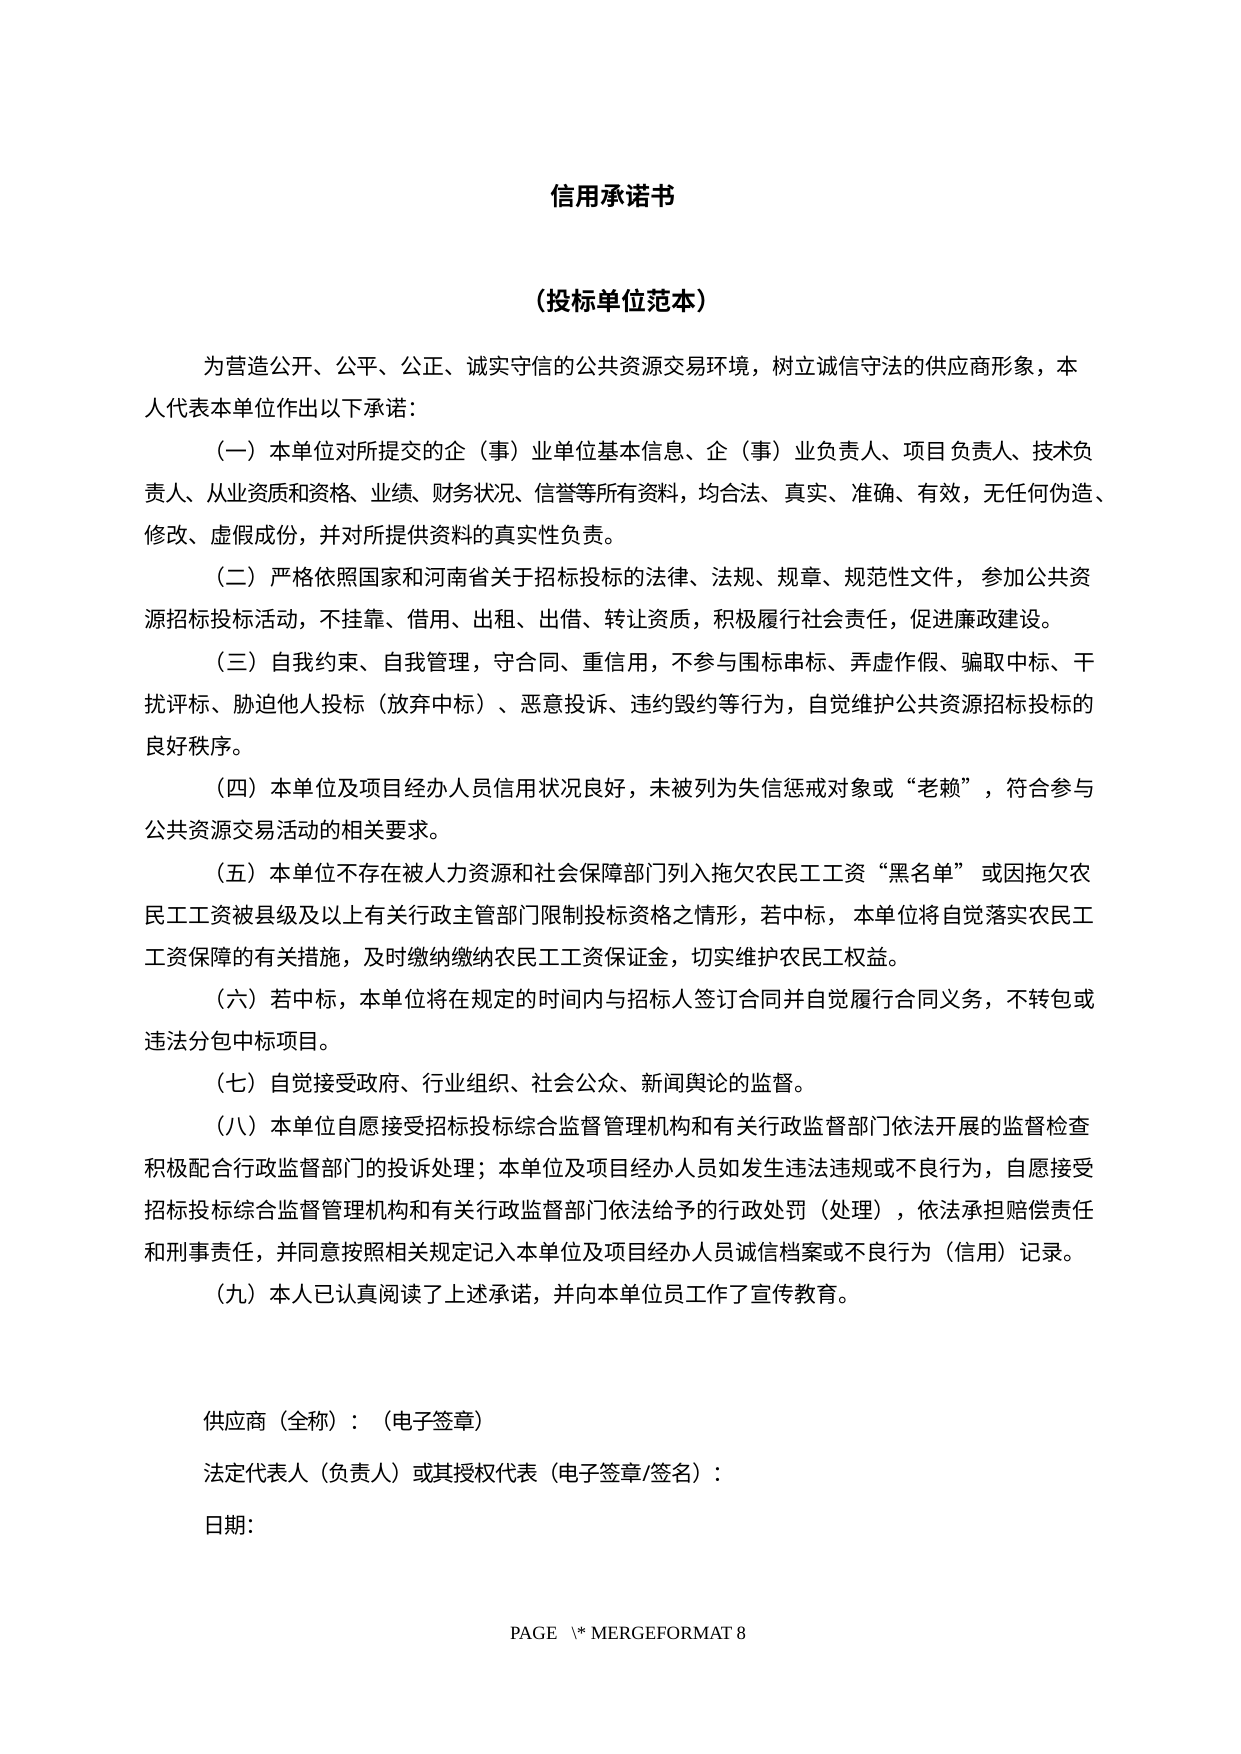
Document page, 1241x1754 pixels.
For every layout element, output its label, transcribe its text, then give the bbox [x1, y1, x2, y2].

text （六）若中标，本单位将在规定的时间内与招标人签订合同并自觉履行合同义务，不转包或违法分包中标项目。 [144, 982, 1095, 1056]
text 信用承诺书 [550, 162, 1107, 227]
text 为营造公开、公平、公正、诚实守信的公共资源交易环境，树立诚信守法的供应商形象，本人代表本单位作出以下承诺： [144, 349, 1082, 423]
text （一）本单位对所提交的企（事）业单位基本信息、企（事）业负责人、项目负责人、技术负责人、从业资质和资格、业绩、财务状况、信誉等所有资料，均合法、真实、准确、有效，无任何伪造、修改、虚假成份，并对所提供资料的真实性负责。 [144, 433, 1095, 550]
text （四）本单位及项目经办人员信用状况良好，未被列为失信惩戒对象或“老赖”，符合参与公共资源交易活动的相关要求。 [144, 771, 1095, 845]
text （五）本单位不存在被人力资源和社会保障部门列入拖欠农民工工资“黑名单” 或因拖欠农民工工资被县级及以上有关行政主管部门限制投标资格之情形，若中标， 本单位将自觉落实农民工工资保障的有关措施，及时缴纳缴纳农民工工资保证金，切实维护农民工权益。 [144, 855, 1095, 972]
text （三）自我约束、自我管理，守合同、重信用，不参与围标串标、弄虚作假、骗取中标、干扰评标、胁迫他人投标（放弃中标）、恶意投诉、违约毁约等行为，自觉维护公共资源招标投标的良好秩序。 [144, 644, 1095, 761]
text （九）本人已认真阅读了上述承诺，并向本单位员工作了宣传教育。 [144, 1277, 1095, 1309]
text （七）自觉接受政府、行业组织、社会公众、新闻舆论的监督。 [144, 1066, 1095, 1098]
text （二）严格依照国家和河南省关于招标投标的法律、法规、规章、规范性文件， 参加公共资源招标投标活动，不挂靠、借用、出租、出借、转让资质，积极履行社会责任，促进廉政建设。 [144, 560, 1095, 634]
text 日期： [144, 1507, 1082, 1540]
text （投标单位范本） [521, 267, 1107, 332]
text 供应商（全称）：（电子签章） [144, 1404, 1082, 1436]
text （八）本单位自愿接受招标投标综合监督管理机构和有关行政监督部门依法开展的监督检查，积极配合行政监督部门的投诉处理；本单位及项目经办人员如发生违法违规或不良行为，自愿接受招标投标综合监督管理机构和有关行政监督部门依法给予的行政处罚（处理），依法承担赔偿责任和刑事责任，并同意按照相关规定记入本单位及项目经办人员诚信档案或不良行为（信用）记录。 [144, 1108, 1095, 1267]
text 法定代表人（负责人）或其授权代表（电子签章/签名）： [144, 1456, 1082, 1488]
